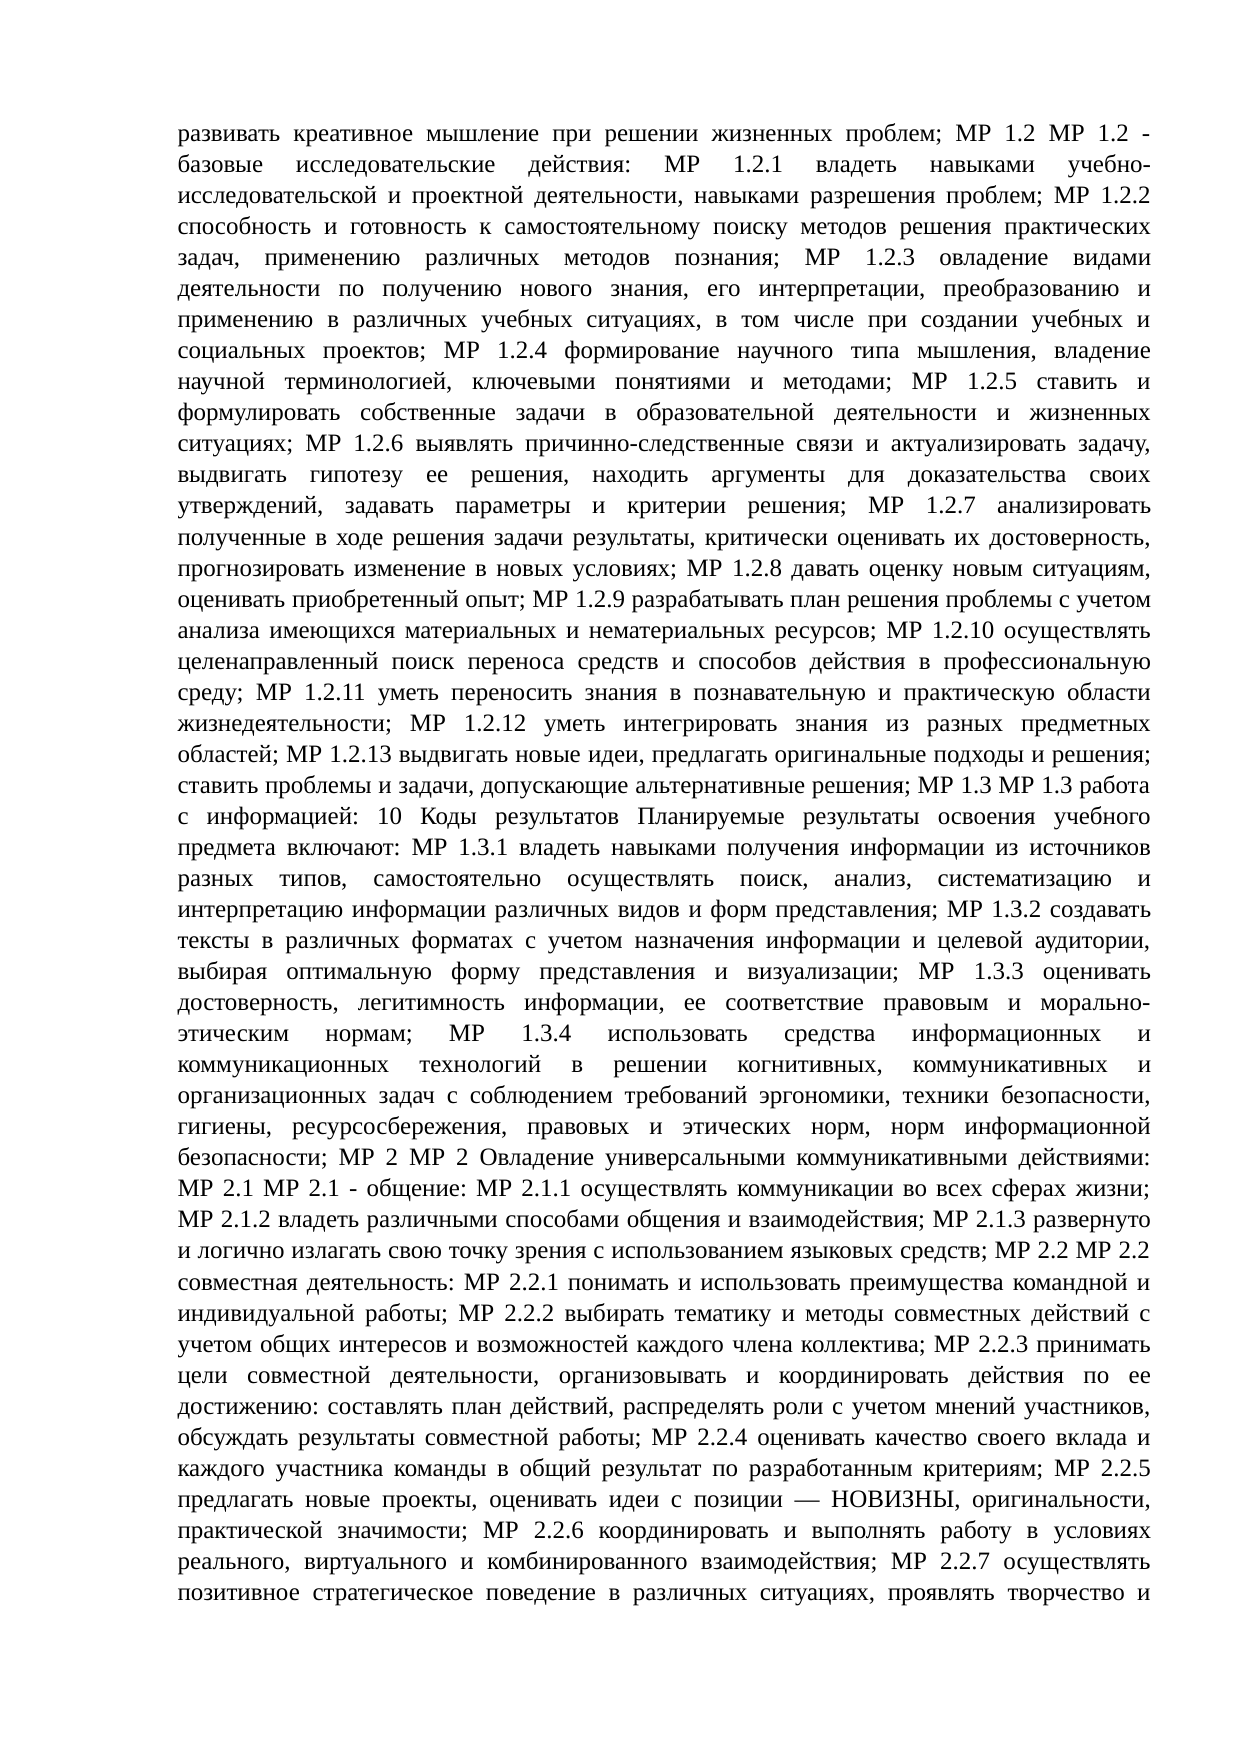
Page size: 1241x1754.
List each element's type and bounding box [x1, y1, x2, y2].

text [177, 118, 1152, 1606]
